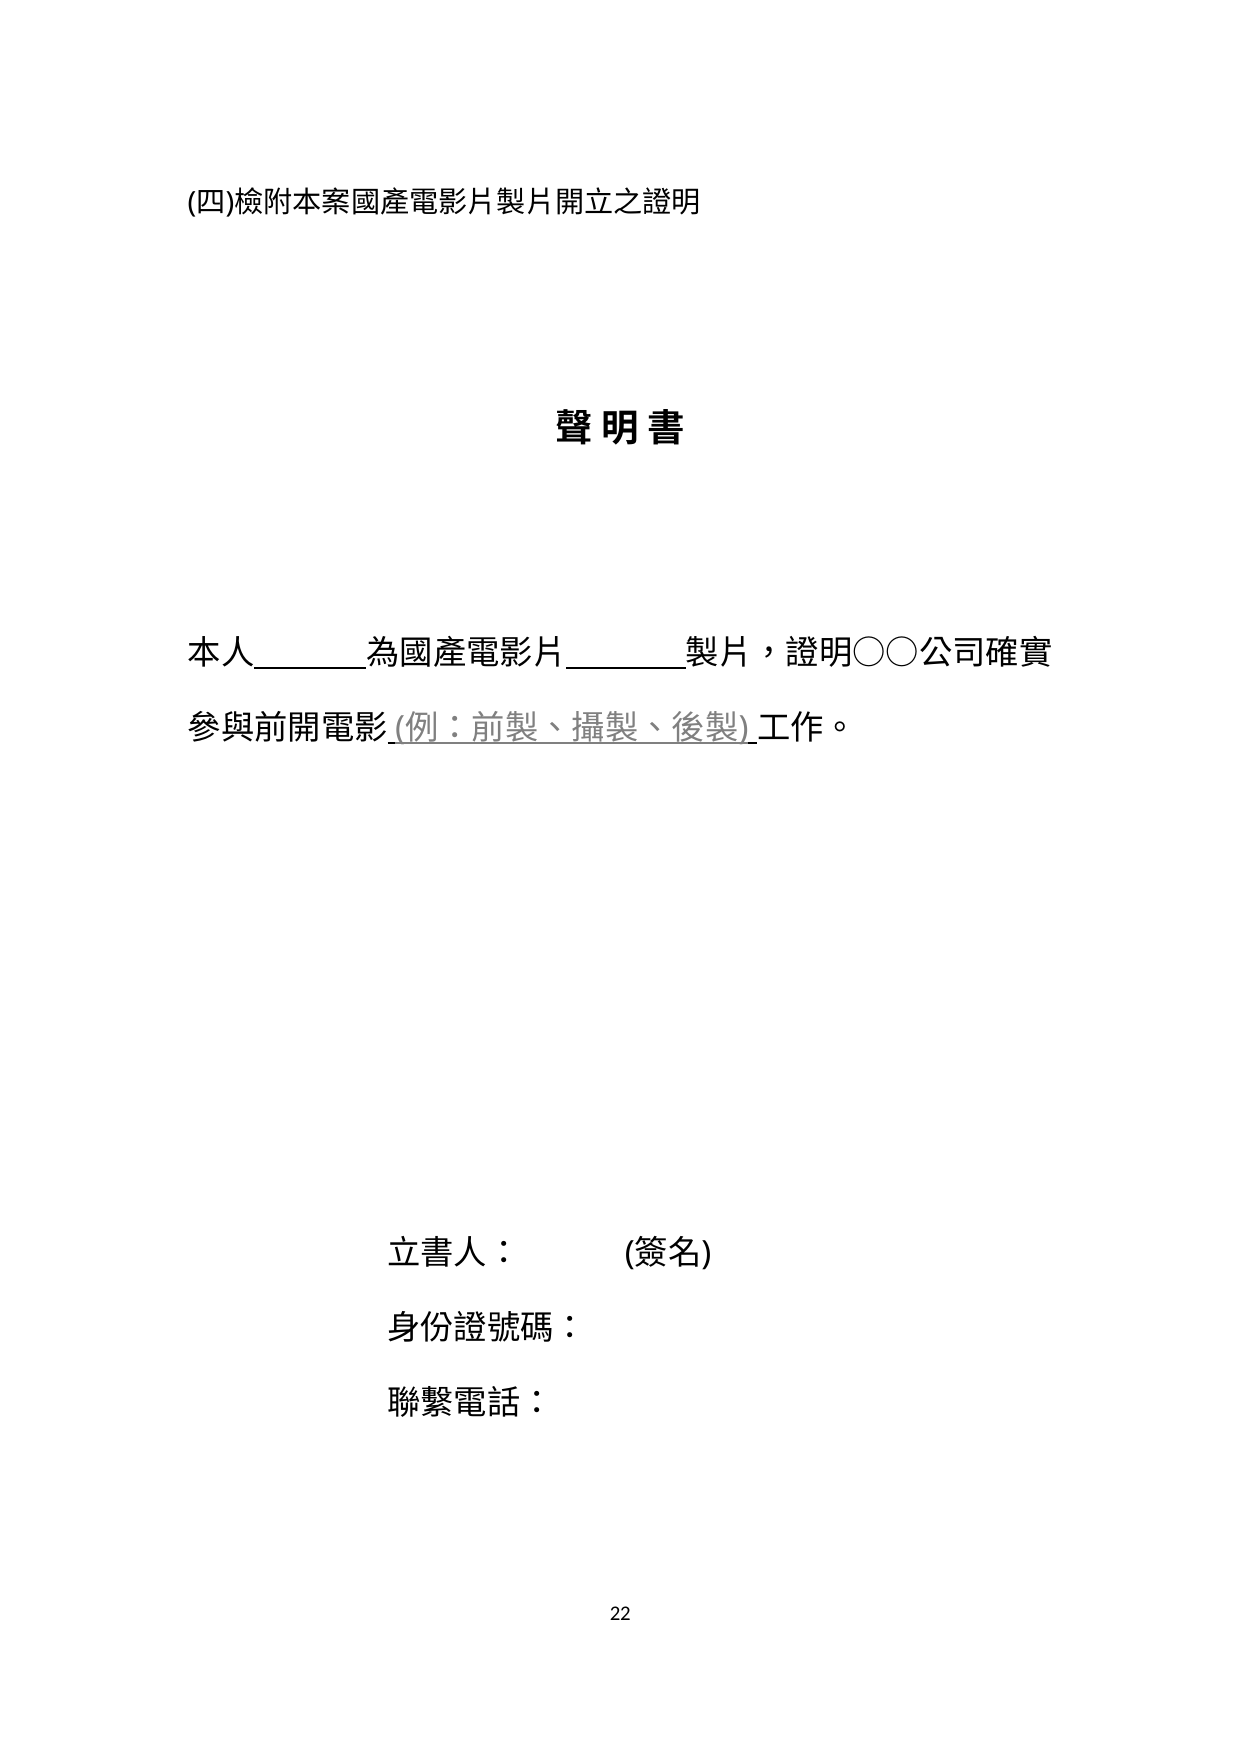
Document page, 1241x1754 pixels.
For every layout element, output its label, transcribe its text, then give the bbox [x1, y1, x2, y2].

text 本人 為國產電影片 製片，證明○○公司確實參與前開電影 (例：前製、攝製、後製) 工作。 [187, 612, 1053, 762]
text (四)檢附本案國產電影片製片開立之證明 [187, 162, 1053, 237]
text 聲 明 書 [187, 387, 1053, 462]
text 身份證號碼： [187, 1287, 1053, 1362]
text 聯繫電話： [187, 1362, 1053, 1437]
text 立書人： (簽名) [187, 1212, 1053, 1287]
